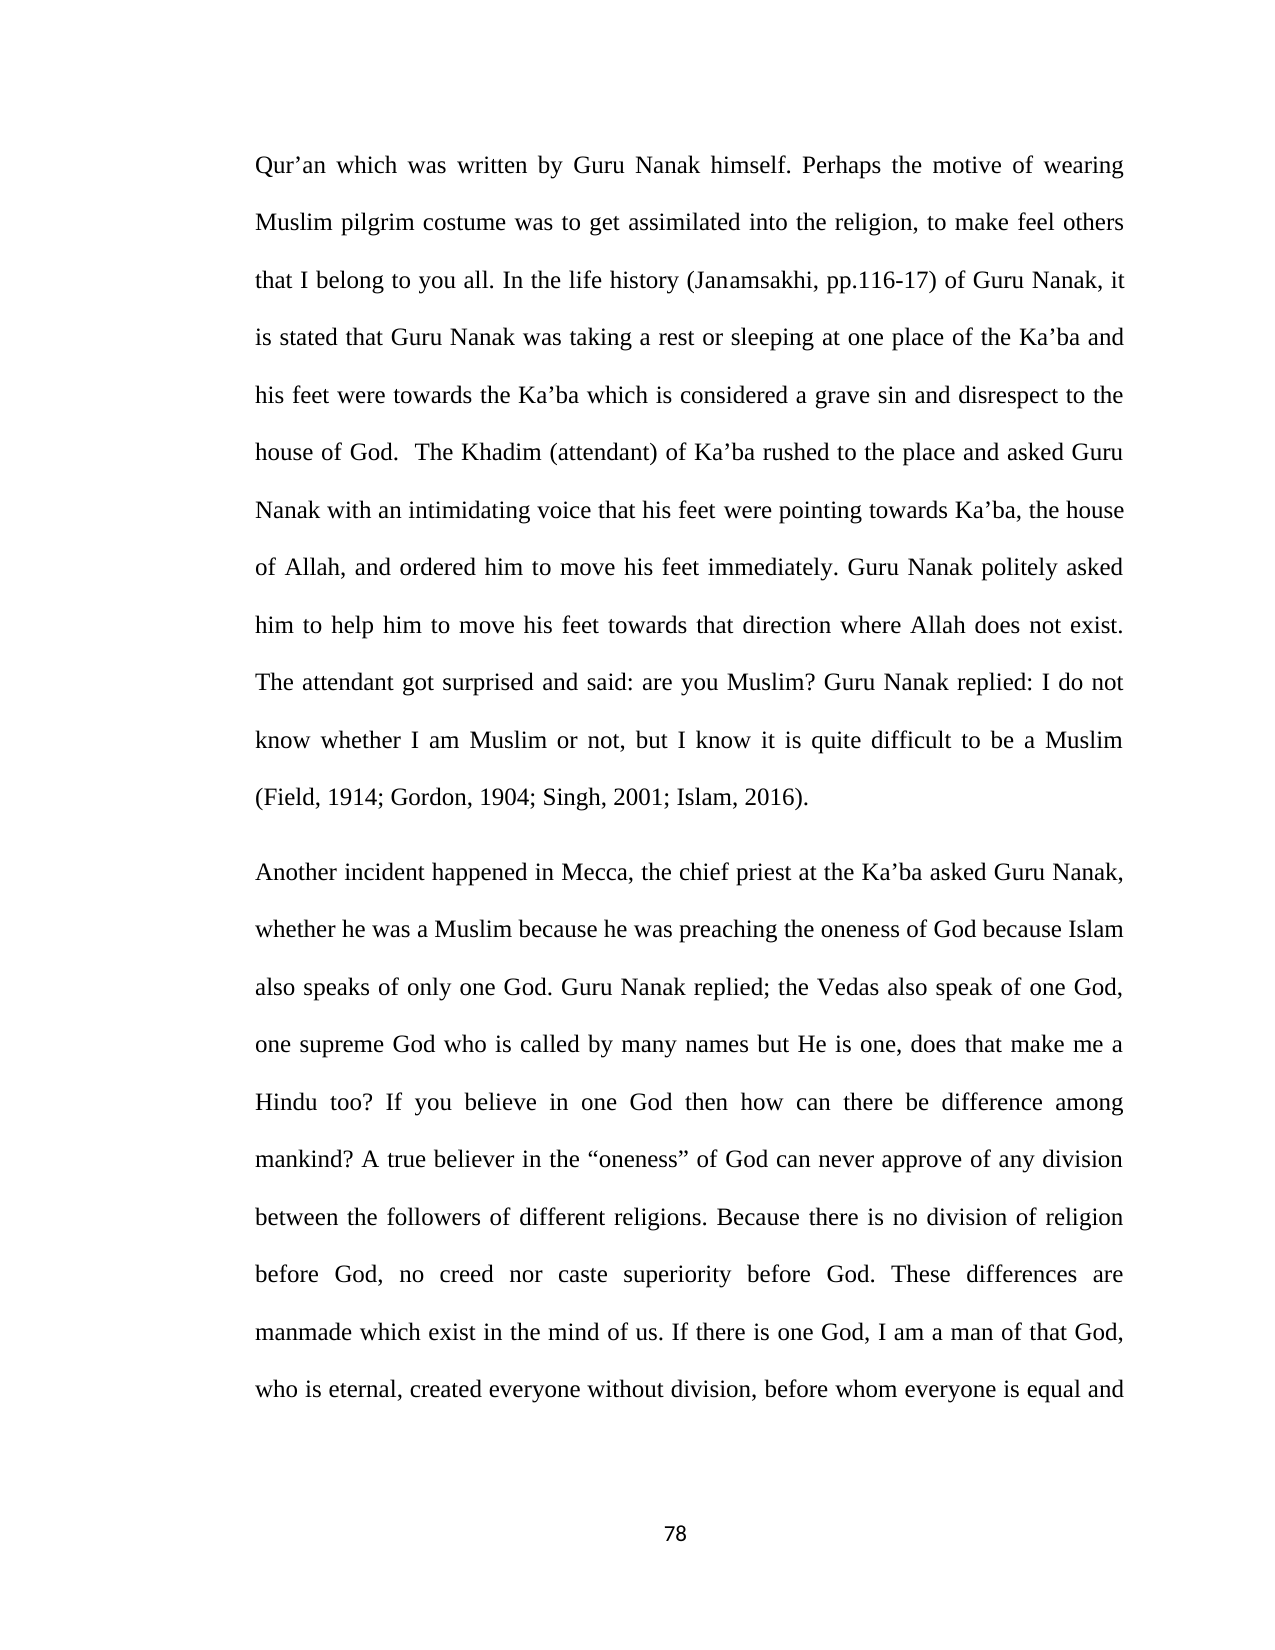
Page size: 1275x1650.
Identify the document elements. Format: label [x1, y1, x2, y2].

text [255, 150, 1125, 811]
text [255, 857, 1125, 1403]
